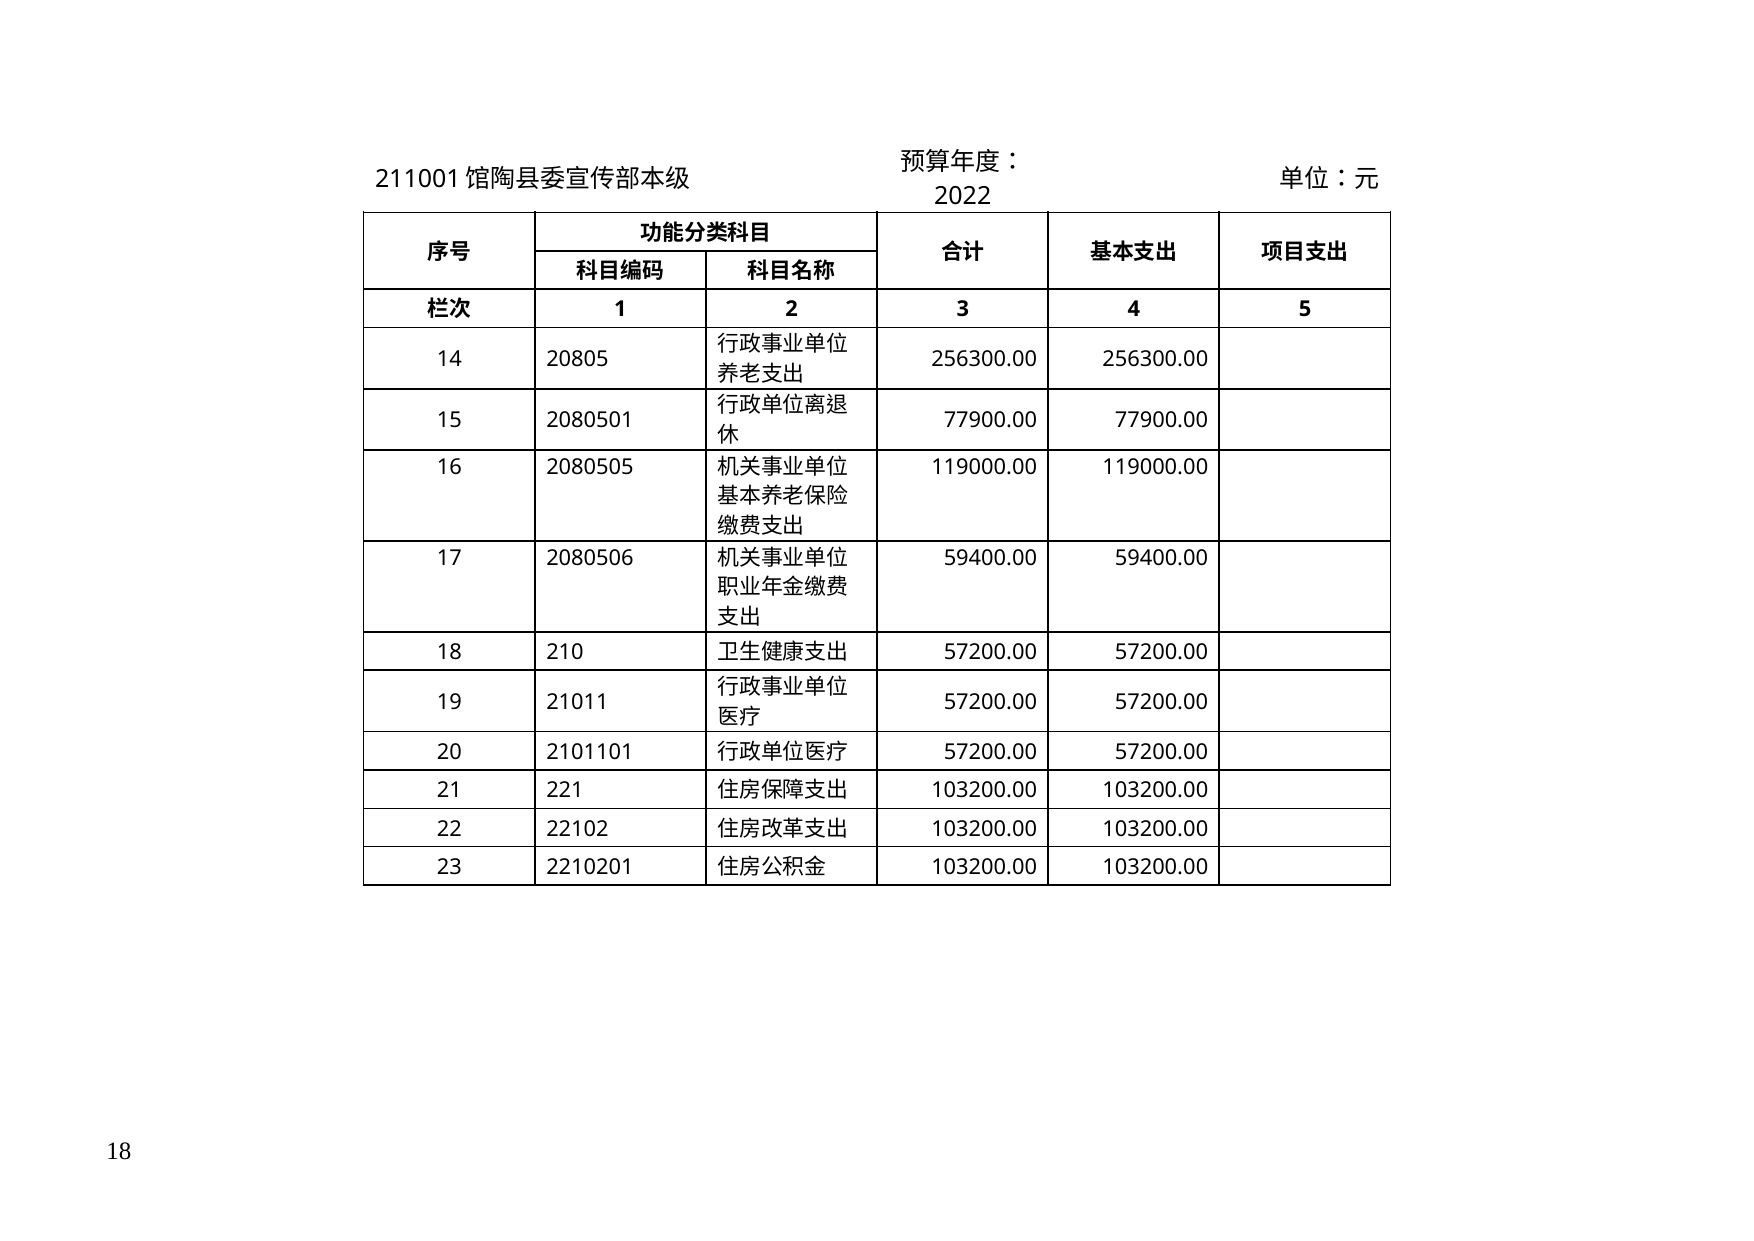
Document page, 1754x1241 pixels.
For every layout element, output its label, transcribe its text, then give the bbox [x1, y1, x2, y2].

table_cell [1220, 390, 1390, 449]
table_cell 行政事业单位医疗 [707, 671, 876, 731]
table_cell 卫生健康支出 [707, 633, 876, 669]
table_cell 机关事业单位基本养老保险缴费支出 [707, 451, 876, 540]
table_cell 103200.00 [1049, 847, 1218, 884]
table_cell 103200.00 [878, 809, 1047, 846]
table_cell [1220, 328, 1390, 388]
table_cell [1220, 451, 1390, 540]
table_cell 16 [364, 451, 534, 540]
table_cell [1220, 847, 1390, 884]
table_cell 序号 [364, 213, 534, 288]
table_cell 210 [536, 633, 705, 669]
table_cell 行政单位离退休 [707, 390, 876, 449]
table_cell 103200.00 [1049, 809, 1218, 846]
table_cell 2080501 [536, 390, 705, 449]
table_cell 住房保障支出 [707, 771, 876, 807]
table_cell 103200.00 [1049, 771, 1218, 807]
table_cell 3 [878, 290, 1047, 327]
table_cell 基本支出 [1049, 213, 1218, 288]
table_cell 57200.00 [878, 633, 1047, 669]
table_cell 住房公积金 [707, 847, 876, 884]
table_cell 2080505 [536, 451, 705, 540]
table_cell 57200.00 [1049, 633, 1218, 669]
table_cell 功能分类科目 [536, 213, 876, 250]
table_cell 59400.00 [878, 542, 1047, 631]
table_header 预算年度：2022 [878, 143, 1047, 211]
table_cell 57200.00 [1049, 671, 1218, 731]
table_cell 科目名称 [707, 252, 876, 288]
table_cell 22102 [536, 809, 705, 846]
table_cell 栏次 [364, 290, 534, 327]
table_cell 256300.00 [878, 328, 1047, 388]
table_cell 119000.00 [878, 451, 1047, 540]
table_cell [1220, 633, 1390, 669]
table_cell 59400.00 [1049, 542, 1218, 631]
table_cell 5 [1220, 290, 1390, 327]
table_cell 1 [536, 290, 705, 327]
table_cell 2080506 [536, 542, 705, 631]
table_cell 21 [364, 771, 534, 807]
table_cell 256300.00 [1049, 328, 1218, 388]
table_cell 机关事业单位职业年金缴费支出 [707, 542, 876, 631]
table_cell [1220, 809, 1390, 846]
table_cell 行政事业单位养老支出 [707, 328, 876, 388]
table_cell 57200.00 [878, 732, 1047, 769]
table_cell 221 [536, 771, 705, 807]
table_header 单位：元 [1049, 143, 1390, 211]
table_cell 合计 [878, 213, 1047, 288]
table_cell 住房改革支出 [707, 809, 876, 846]
table_cell 15 [364, 390, 534, 449]
table_cell 21011 [536, 671, 705, 731]
table_cell [1220, 542, 1390, 631]
table_cell 14 [364, 328, 534, 388]
table_cell 18 [364, 633, 534, 669]
table_cell 57200.00 [1049, 732, 1218, 769]
table_cell 77900.00 [1049, 390, 1218, 449]
table_cell 科目编码 [536, 252, 705, 288]
table_cell 2210201 [536, 847, 705, 884]
table_cell 119000.00 [1049, 451, 1218, 540]
table_cell 行政单位医疗 [707, 732, 876, 769]
table_cell 57200.00 [878, 671, 1047, 731]
table_cell 103200.00 [878, 771, 1047, 807]
table_header 211001馆陶县委宣传部本级 [364, 143, 876, 211]
table_cell 77900.00 [878, 390, 1047, 449]
table_cell 20805 [536, 328, 705, 388]
table_cell [1220, 771, 1390, 807]
table_cell 22 [364, 809, 534, 846]
table_cell 23 [364, 847, 534, 884]
table_cell 4 [1049, 290, 1218, 327]
table_cell 17 [364, 542, 534, 631]
table_cell 19 [364, 671, 534, 731]
table_cell 20 [364, 732, 534, 769]
table_cell 2 [707, 290, 876, 327]
table_cell [1220, 671, 1390, 731]
table_cell 项目支出 [1220, 213, 1390, 288]
table_cell 103200.00 [878, 847, 1047, 884]
table_cell [1220, 732, 1390, 769]
table_cell 2101101 [536, 732, 705, 769]
